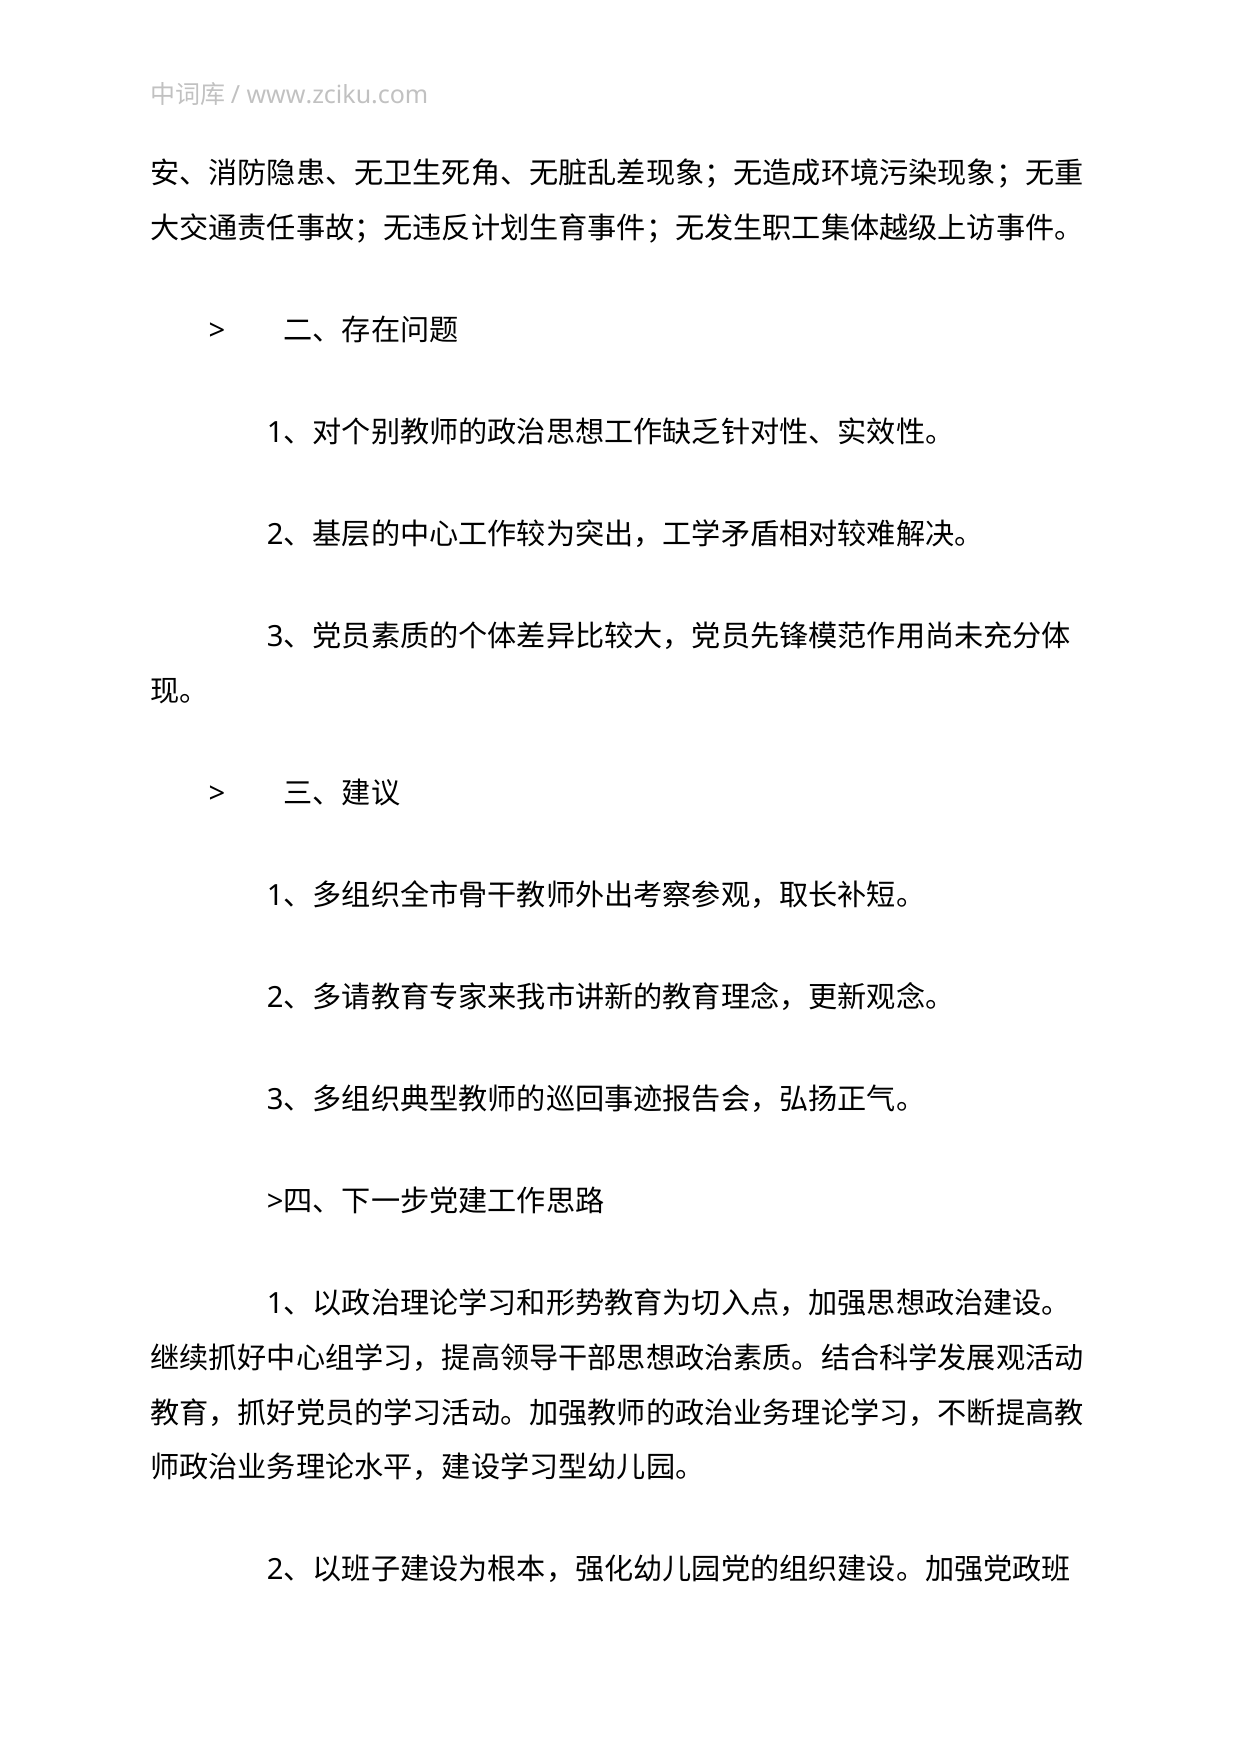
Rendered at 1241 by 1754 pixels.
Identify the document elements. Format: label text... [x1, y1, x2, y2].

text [150, 150, 1090, 247]
text 1、对个别教师的政治思想工作缺乏针对性、实效性。 [150, 409, 1090, 451]
text 3、党员素质的个体差异比较大，党员先锋模范作用尚未充分体现。 [150, 613, 1090, 710]
text 3、多组织典型教师的巡回事迹报告会，弘扬正气。 [150, 1075, 1090, 1118]
text 1、以政治理论学习和形势教育为切入点，加强思想政治建设。继续抓好中心组学习，提高领导干部思想政治素质。结合科学发展观活动教育，抓好党员的学习活动。加强教师的政治业务理论学习，不断提高教师政治业务理论水平，建设学习型幼儿园。 [150, 1279, 1090, 1486]
text > 二、存在问题 [150, 307, 1090, 349]
text >四、下一步党建工作思路 [150, 1177, 1090, 1220]
text 2、基层的中心工作较为突出，工学矛盾相对较难解决。 [150, 511, 1090, 553]
text 2、多请教育专家来我市讲新的教育理念，更新观念。 [150, 973, 1090, 1016]
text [150, 1546, 1090, 1588]
text 1、多组织全市骨干教师外出考察参观，取长补短。 [150, 871, 1090, 914]
text > 三、建议 [150, 769, 1090, 812]
